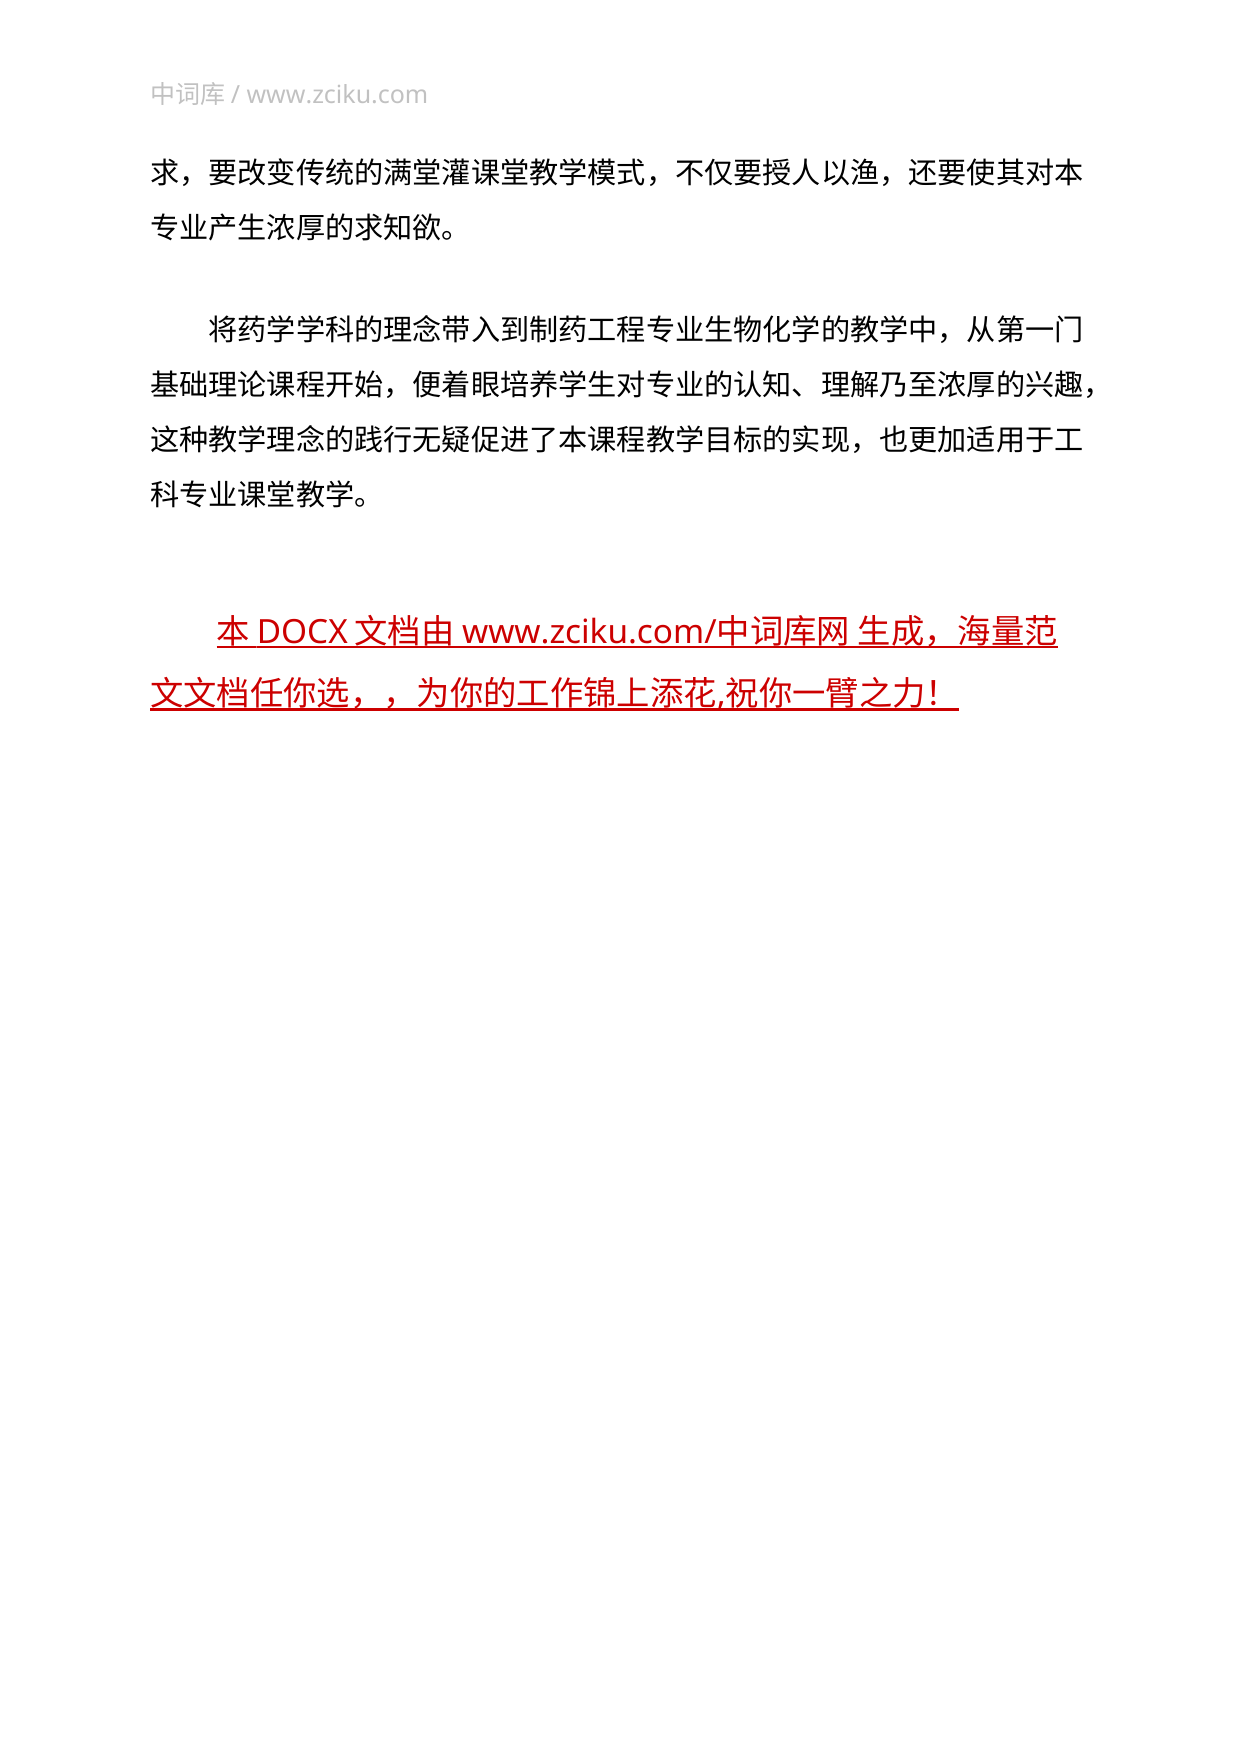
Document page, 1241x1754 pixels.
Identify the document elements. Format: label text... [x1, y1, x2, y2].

text 将药学学科的理念带入到制药工程专业生物化学的教学中，从第一门基础理论课程开始，便着眼培养学生对专业的认知、理解乃至浓厚的兴趣，这种教学理念的践行无疑促进了本课程教学目标的实现，也更加适用于工科专业课堂教学。 [150, 307, 1090, 514]
text 本DOCX文档由 www.zciku.com/中词库网 生成，海量范文文档任你选，，为你的工作锦上添花,祝你一臂之力！ [150, 604, 1090, 716]
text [150, 150, 1090, 247]
